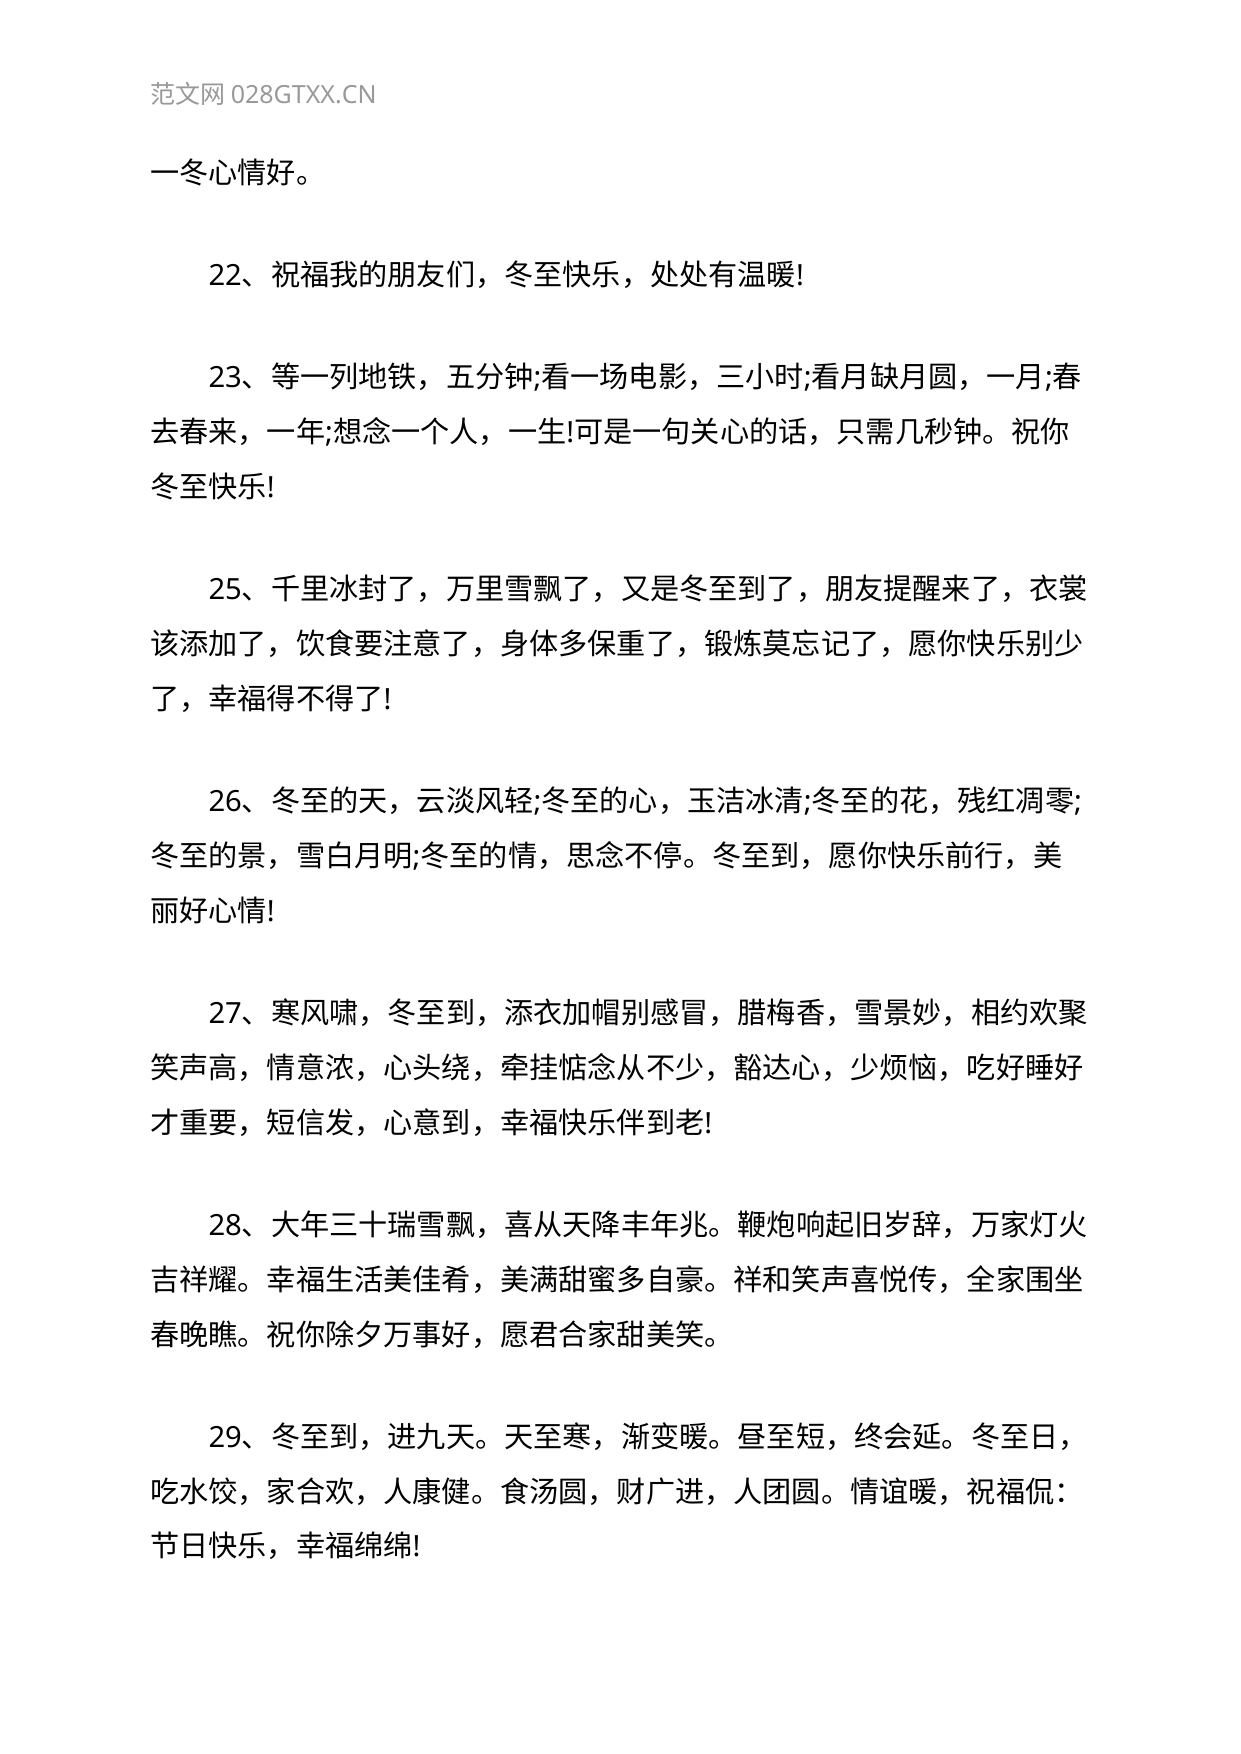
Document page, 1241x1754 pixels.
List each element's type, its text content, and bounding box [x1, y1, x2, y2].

text 23、等一列地铁，五分钟;看一场电影，三小时;看月缺月圆，一月;春去春来，一年;想念一个人，一生!可是一句关心的话，只需几秒钟。祝你冬至快乐! [150, 354, 1090, 506]
text 27、寒风啸，冬至到，添衣加帽别感冒，腊梅香，雪景妙，相约欢聚笑声高，情意浓，心头绕，牵挂惦念从不少，豁达心，少烦恼，吃好睡好才重要，短信发，心意到，幸福快乐伴到老! [150, 989, 1090, 1142]
text 25、千里冰封了，万里雪飘了，又是冬至到了，朋友提醒来了，衣裳该添加了，饮食要注意了，身体多保重了，锻炼莫忘记了，愿你快乐别少了，幸福得不得了! [150, 566, 1090, 718]
text 26、冬至的天，云淡风轻;冬至的心，玉洁冰清;冬至的花，残红凋零;冬至的景，雪白月明;冬至的情，思念不停。冬至到，愿你快乐前行，美丽好心情! [150, 778, 1090, 930]
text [150, 150, 1090, 192]
text 28、大年三十瑞雪飘，喜从天降丰年兆。鞭炮响起旧岁辞，万家灯火吉祥耀。幸福生活美佳肴，美满甜蜜多自豪。祥和笑声喜悦传，全家围坐春晚瞧。祝你除夕万事好，愿君合家甜美笑。 [150, 1201, 1090, 1354]
text 22、祝福我的朋友们，冬至快乐，处处有温暖! [150, 252, 1090, 294]
text 29、冬至到，进九天。天至寒，渐变暖。昼至短，终会延。冬至日，吃水饺，家合欢，人康健。食汤圆，财广进，人团圆。情谊暖，祝福侃：节日快乐，幸福绵绵! [150, 1413, 1090, 1565]
